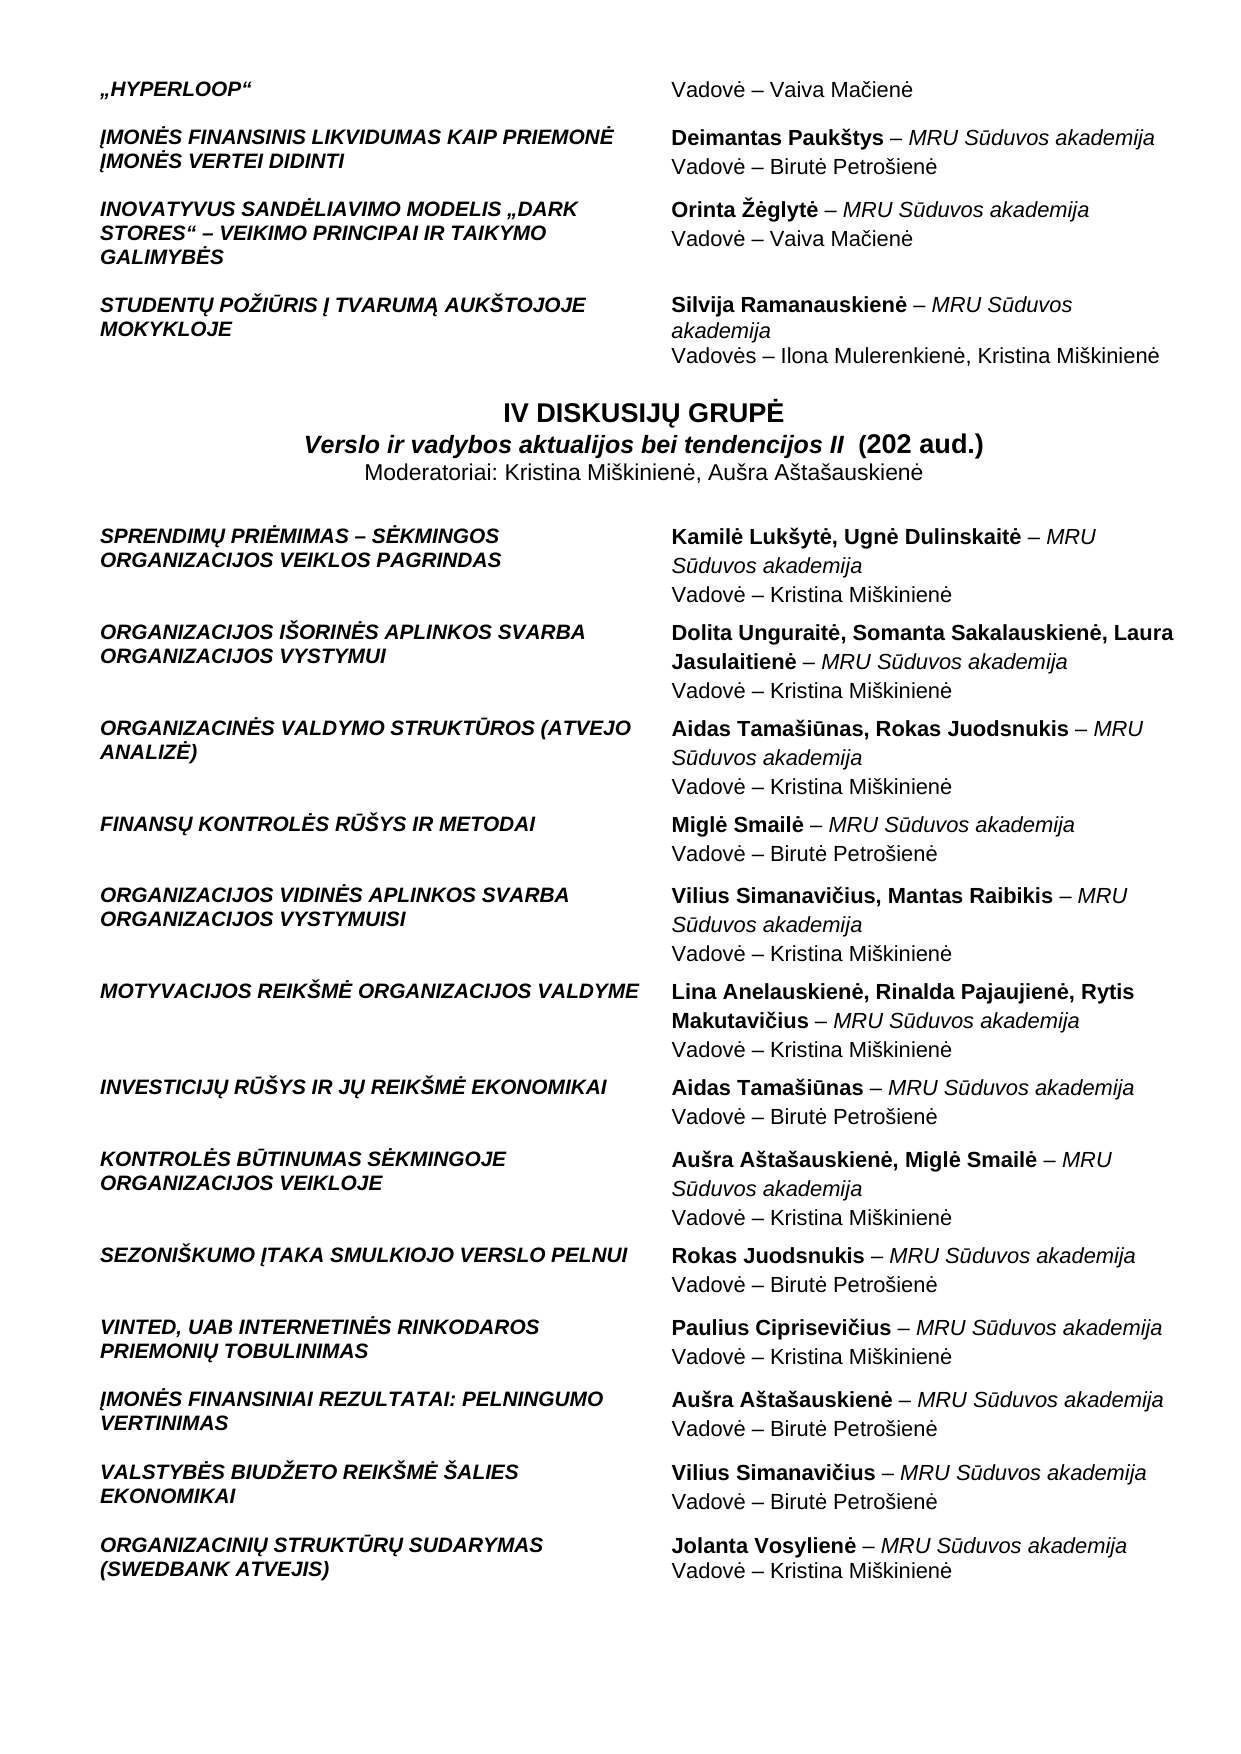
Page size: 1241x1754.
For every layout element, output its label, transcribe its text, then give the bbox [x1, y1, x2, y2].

table_cell Aušra Aštašauskienė, Miglė Smailė – MRU Sūduvos akademija Vadovė – Kristina Miškinienė [660, 1147, 1188, 1243]
table_cell FINANSŲ KONTROLĖS RŪŠYS IR METODAI [89, 811, 660, 883]
table_cell INVESTICIJŲ RŪŠYS IR JŲ REIKŠMĖ EKONOMIKAI [89, 1075, 660, 1147]
table_cell ORGANIZACINĖS VALDYMO STRUKTŪROS (ATVEJO ANALIZĖ) [89, 716, 660, 811]
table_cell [660, 77, 1188, 125]
table_cell STUDENTŲ POŽIŪRIS Į TVARUMĄ AUKŠTOJOJE MOKYKLOJE [89, 293, 660, 368]
table_cell Lina Anelauskienė, Rinalda Pajaujienė, Rytis Makutavičius – MRU Sūduvos akademija Vadovė – Kristina Miškinienė [660, 979, 1188, 1075]
table_cell Aidas Tamašiūnas, Rokas Juodsnukis – MRU Sūduvos akademija Vadovė – Kristina Miškinienė [660, 716, 1188, 811]
table_cell Vilius Simanavičius, Mantas Raibikis – MRU Sūduvos akademija Vadovė – Kristina Miškinienė [660, 883, 1188, 979]
table_cell Aidas Tamašiūnas – MRU Sūduvos akademija Vadovė – Birutė Petrošienė [660, 1075, 1188, 1147]
table_cell Deimantas Paukštys – MRU Sūduvos akademija Vadovė – Birutė Petrošienė [660, 125, 1188, 197]
text Moderatoriai: Kristina Miškinienė, Aušra Aštašauskienė [89, 459, 1199, 486]
text Verslo ir vadybos aktualijos bei tendencijos II (202 aud.) [89, 428, 1199, 459]
table_cell Miglė Smailė – MRU Sūduvos akademija Vadovė – Birutė Petrošienė [660, 811, 1188, 883]
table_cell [89, 77, 660, 125]
table_cell SEZONIŠKUMO ĮTAKA SMULKIOJO VERSLO PELNUI [89, 1243, 660, 1314]
table_cell ĮMONĖS FINANSINIS LIKVIDUMAS KAIP PRIEMONĖ ĮMONĖS VERTEI DIDINTI [89, 125, 660, 197]
table_cell Aušra Aštašauskienė – MRU Sūduvos akademija Vadovė – Birutė Petrošienė [660, 1386, 1188, 1459]
table_cell Silvija Ramanauskienė – MRU Sūduvos akademija Vadovės – Ilona Mulerenkienė, Kristina Miškinienė [660, 293, 1188, 368]
table_cell MOTYVACIJOS REIKŠMĖ ORGANIZACIJOS VALDYME [89, 979, 660, 1075]
table_cell ORGANIZACIJOS VIDINĖS APLINKOS SVARBA ORGANIZACIJOS VYSTYMUISI [89, 883, 660, 979]
table_header SPRENDIMŲ PRIĖMIMAS – SĖKMINGOS ORGANIZACIJOS VEIKLOS PAGRINDAS [89, 524, 660, 620]
table_cell Dolita Unguraitė, Somanta Sakalauskienė, Laura Jasulaitienė – MRU Sūduvos akademija Vadovė – Kristina Miškinienė [660, 620, 1188, 716]
table_cell Vilius Simanavičius – MRU Sūduvos akademija Vadovė – Birutė Petrošienė [660, 1460, 1188, 1533]
table_header Kamilė Lukšytė, Ugnė Dulinskaitė – MRU Sūduvos akademija Vadovė – Kristina Miškinienė [660, 524, 1188, 620]
table_cell ORGANIZACINIŲ STRUKTŪRŲ SUDARYMAS (SWEDBANK ATVEJIS) [89, 1533, 660, 1604]
table_cell Paulius Ciprisevičius – MRU Sūduvos akademija Vadovė – Kristina Miškinienė [660, 1315, 1188, 1386]
table_cell Jolanta Vosylienė – MRU Sūduvos akademija Vadovė – Kristina Miškinienė [660, 1533, 1188, 1604]
table_cell VINTED, UAB INTERNETINĖS RINKODAROS PRIEMONIŲ TOBULINIMAS [89, 1315, 660, 1386]
table_cell ĮMONĖS FINANSINIAI REZULTATAI: PELNINGUMO VERTINIMAS [89, 1386, 660, 1459]
table_cell VALSTYBĖS BIUDŽETO REIKŠMĖ ŠALIES EKONOMIKAI [89, 1460, 660, 1533]
table_cell INOVATYVUS SANDĖLIAVIMO MODELIS „DARK STORES“ – VEIKIMO PRINCIPAI IR TAIKYMO GALIMYBĖS [89, 197, 660, 292]
table_cell Orinta Žėglytė – MRU Sūduvos akademija Vadovė – Vaiva Mačienė [660, 197, 1188, 292]
text IV DISKUSIJŲ GRUPĖ [89, 397, 1199, 428]
table_cell KONTROLĖS BŪTINUMAS SĖKMINGOJE ORGANIZACIJOS VEIKLOJE [89, 1147, 660, 1243]
table_cell Rokas Juodsnukis – MRU Sūduvos akademija Vadovė – Birutė Petrošienė [660, 1243, 1188, 1314]
table_cell ORGANIZACIJOS IŠORINĖS APLINKOS SVARBA ORGANIZACIJOS VYSTYMUI [89, 620, 660, 716]
